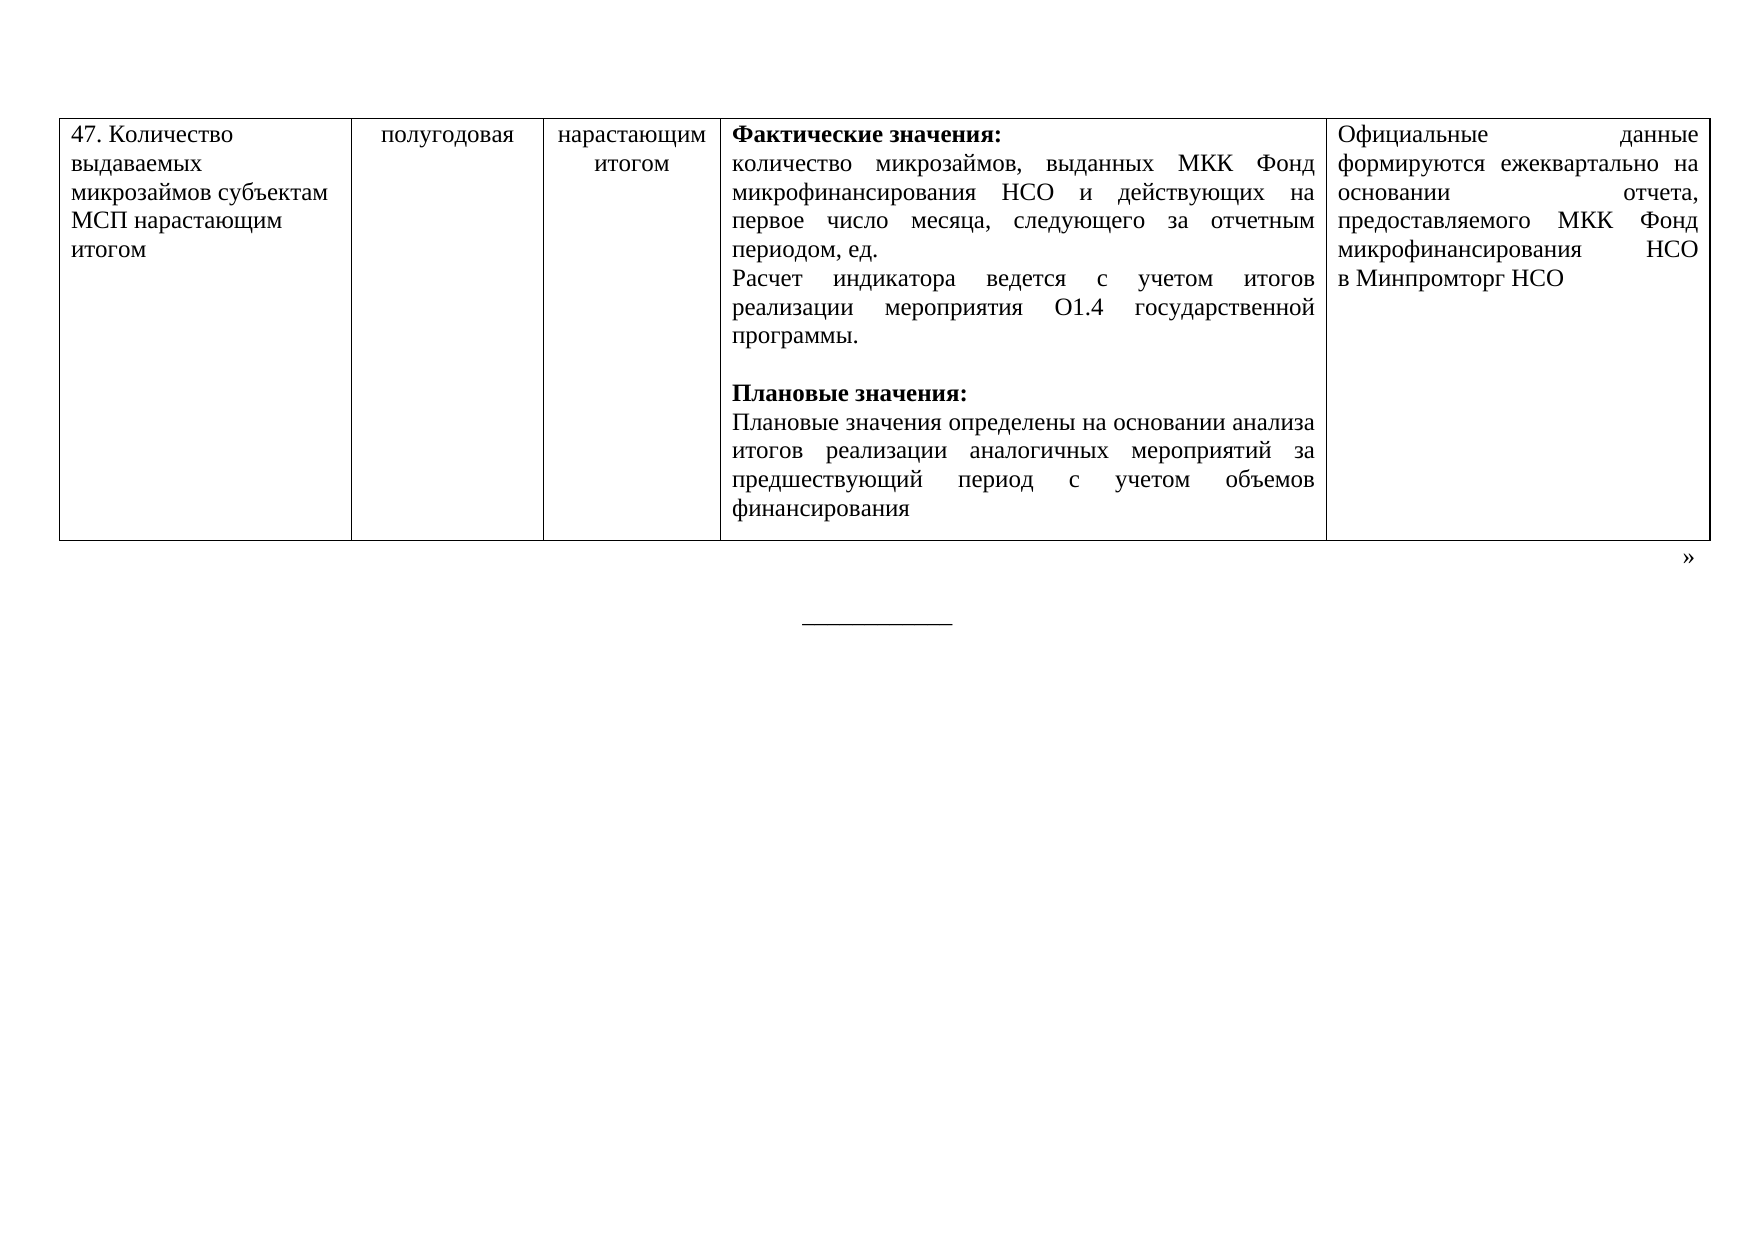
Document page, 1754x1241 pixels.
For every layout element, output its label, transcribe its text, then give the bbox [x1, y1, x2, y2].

table_cell 47. Количество выдаваемых микрозаймов субъектам МСП нарастающим итогом [60, 119, 351, 540]
table_cell нарастающим итогом [544, 119, 720, 540]
text ____________ [59, 599, 1695, 628]
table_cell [1327, 119, 1709, 540]
table_cell Фактические значения: количество микрозаймов, выданных МКК Фонд микрофинансирования НСО и действующих на первое число месяца, следующего за отчетным периодом, ед. Расчет индикатора ведется с учетом итогов реализации мероприятия О1.4 государственной программы. Плановые значения: Плановые значения определены на основании анализа итогов реализации аналогичных мероприятий за предшествующий период с учетом объемов финансирования [721, 119, 1326, 540]
table_cell полугодовая [352, 119, 543, 540]
text » [59, 541, 1695, 570]
